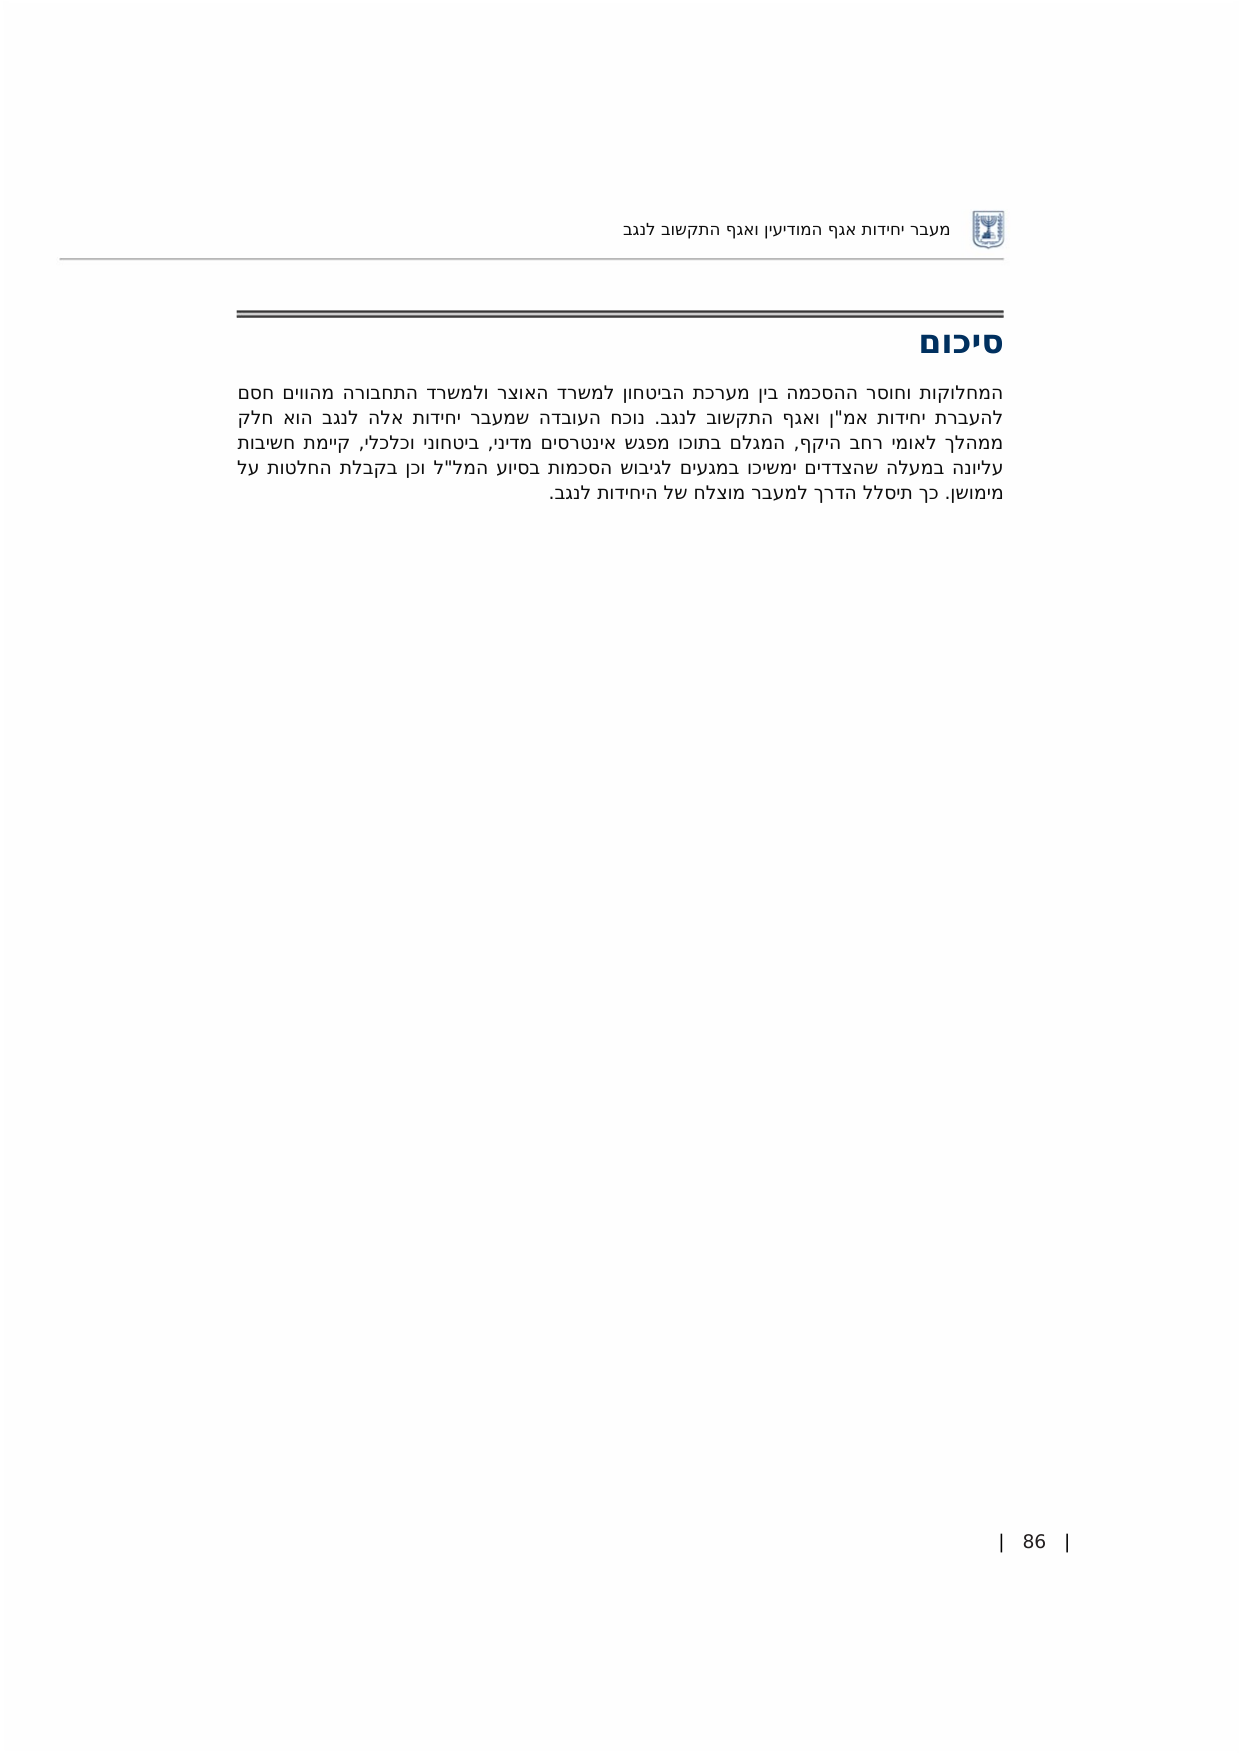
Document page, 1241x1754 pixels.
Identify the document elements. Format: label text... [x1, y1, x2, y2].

text סיכום [236, 322, 1004, 361]
picture [1, 1, 1240, 1753]
text המחלוקות וחוסר ההסכמה בין מערכת הביטחון למשרד האוצר ולמשרד התחבורה מהווים חסם להעברת יחידות אמ"ן ואגף התקשוב לנגב. נוכח העובדה שמעבר יחידות אלה לנגב הוא חלק ממהלך לאומי רחב היקף, המגלם בתוכו מפגש אינטרסים מדיני, ביטחוני וכלכלי, קיימת חשיבות עליונה במעלה שהצדדים ימשיכו במגעים לגיבוש הסכמות בסיוע המל"ל וכן בקבלת החלטות על מימושן. כך תיסלל הדרך למעבר מוצלח של היחידות לנגב. [236, 380, 1004, 505]
